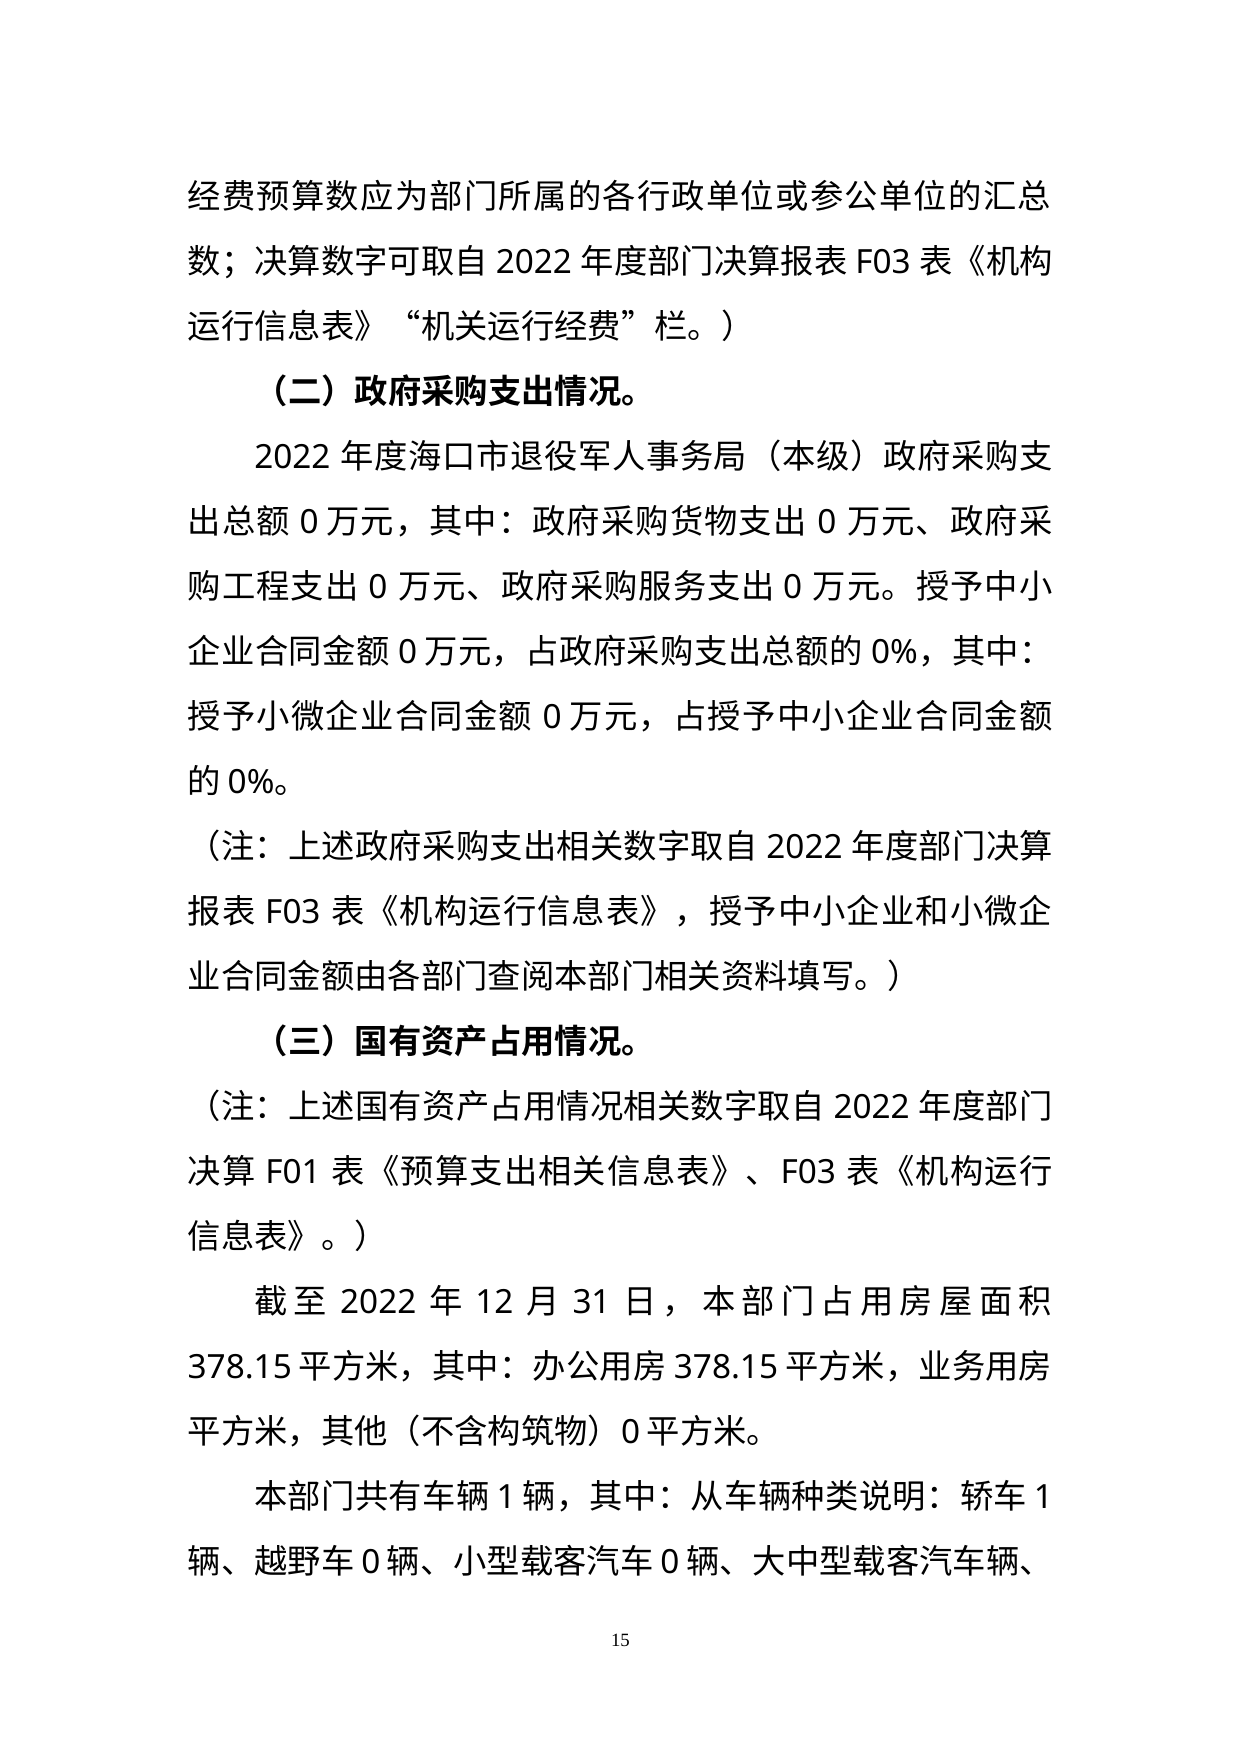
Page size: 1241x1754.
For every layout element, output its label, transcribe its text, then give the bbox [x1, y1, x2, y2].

text 截至2022年12月31日，本部门占用房屋面积378.15平方米，其中：办公用房378.15平方米，业务用房平方米，其他（不含构筑物）0平方米。 [187, 1267, 1053, 1462]
text （注：上述国有资产占用情况相关数字取自 2022 年度部门决算 F01 表《预算支出相关信息表》、F03 表《机构运行信息表》。） [187, 1072, 1053, 1267]
text 经费预算数应为部门所属的各行政单位或参公单位的汇总数；决算数字可取自 2022 年度部门决算报表 F03 表《机构运行信息表》“机关运行经费”栏。） [187, 162, 1053, 357]
list 政府采购支出情况。 [187, 357, 1053, 422]
list （三）国有资产占用情况。 [187, 1007, 1053, 1072]
text 2022 年度海口市退役军人事务局（本级）政府采购支出总额 0万元，其中：政府采购货物支出 0 万元、政府采购工程支出 0 万元、政府采购服务支出0 万元。授予中小企业合同金额 0万元，占政府采购支出总额的 0%，其中：授予小微企业合同金额 0万元，占授予中小企业合同金额的0%。 [187, 422, 1053, 812]
text （注：上述政府采购支出相关数字取自 2022 年度部门决算报表 F03 表《机构运行信息表》，授予中小企业和小微企业合同金额由各部门查阅本部门相关资料填写。） [187, 812, 1053, 1007]
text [187, 1462, 1053, 1592]
